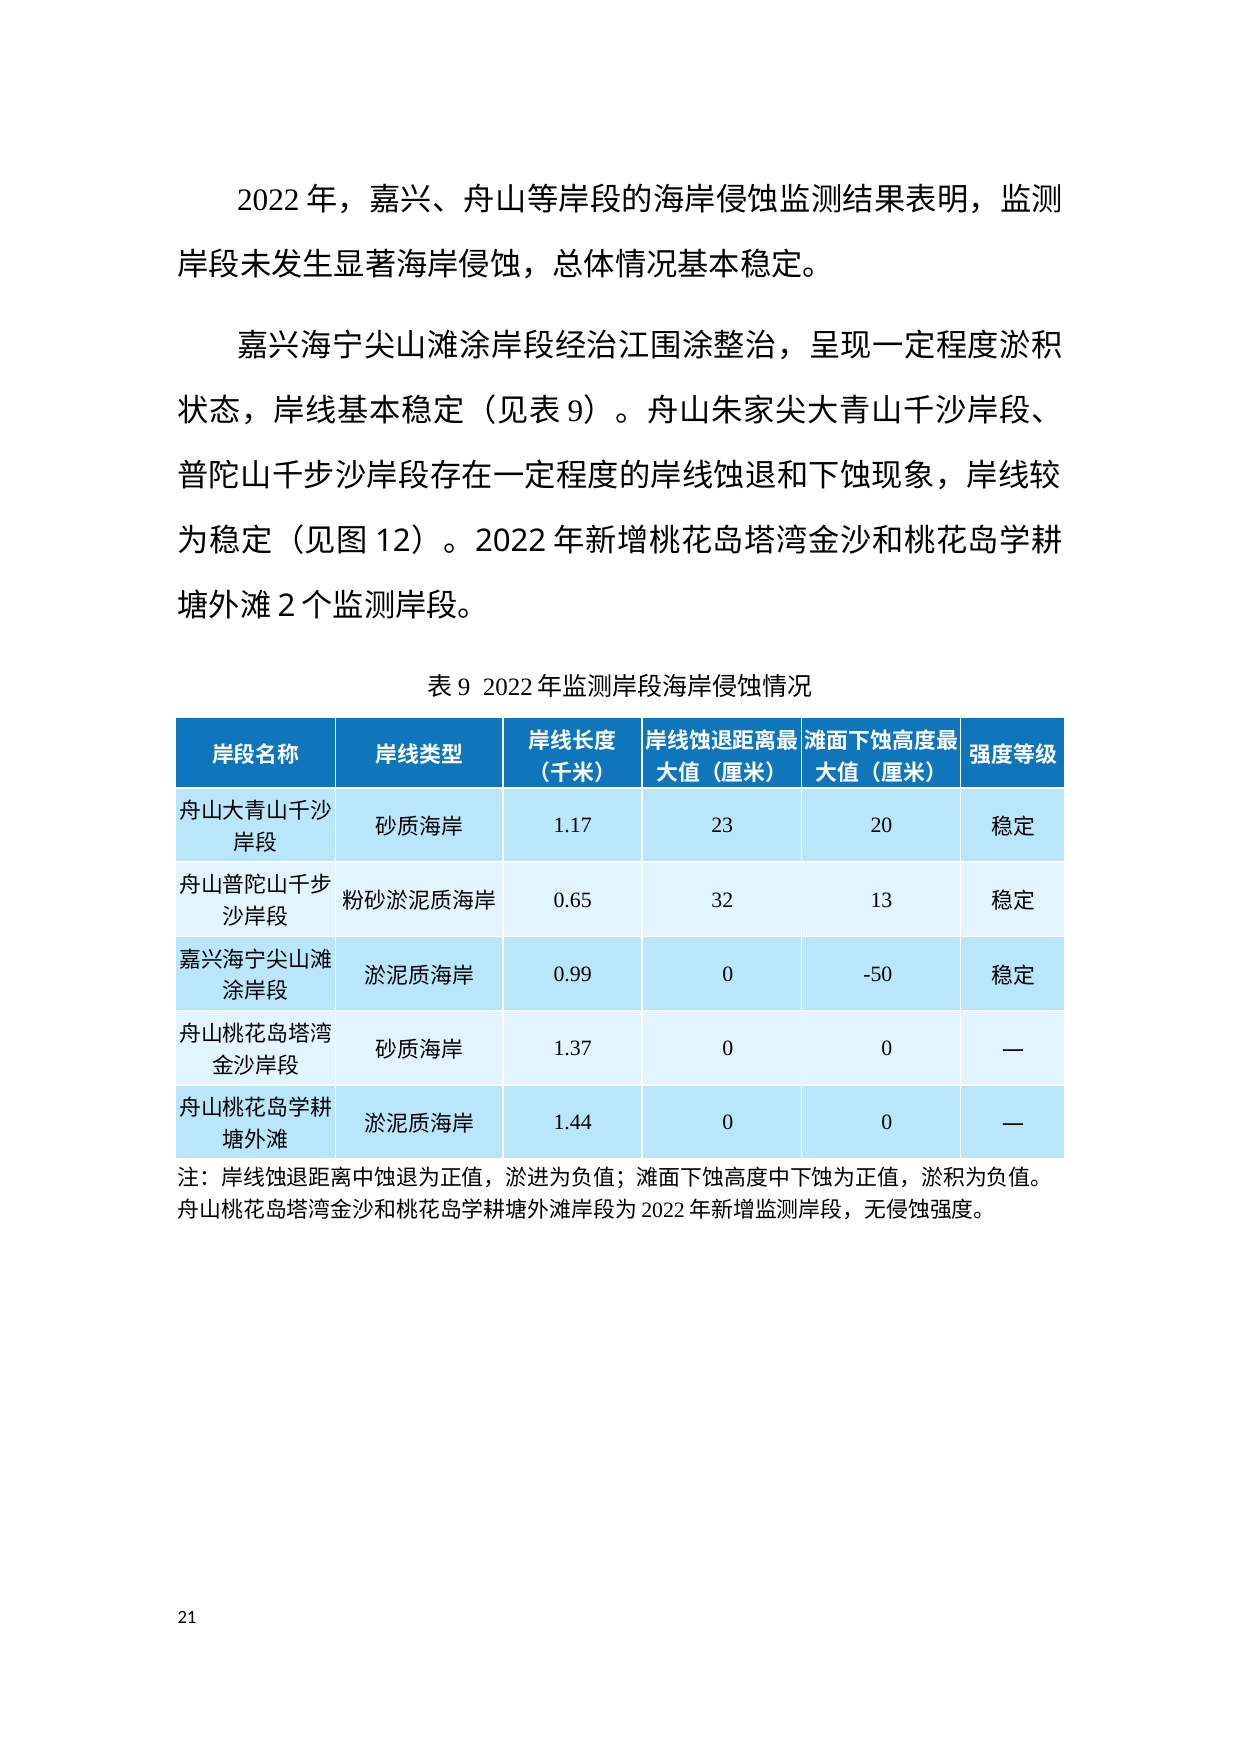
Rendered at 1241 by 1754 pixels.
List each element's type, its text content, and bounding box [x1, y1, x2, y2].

table_cell 砂质海岸 [336, 789, 502, 861]
table_cell 舟山桃花岛学耕塘外滩 [176, 1086, 335, 1158]
table_cell — [961, 1086, 1064, 1158]
table_header 滩面下蚀高度最大值（厘米） [802, 718, 960, 787]
table_cell 1.17 [504, 789, 641, 861]
text 嘉兴海宁尖山滩涂岸段经治江围涂整治，呈现一定程度淤积状态，岸线基本稳定（见表9）。舟山朱家尖大青山千沙岸段、普陀山千步沙岸段存在一定程度的岸线蚀退和下蚀现象，岸线较为稳定（见图12）。2022年新增桃花岛塔湾金沙和桃花岛学耕塘外滩2个监测岸段。 [177, 310, 1063, 635]
table_cell 0 [643, 937, 801, 1010]
table_cell 淤泥质海岸 [336, 937, 502, 1010]
text 注：岸线蚀退距离中蚀退为正值，淤进为负值；滩面下蚀高度中下蚀为正值，淤积为负值。舟山桃花岛塔湾金沙和桃花岛学耕塘外滩岸段为2022年新增监测岸段，无侵蚀强度。 [177, 1160, 1063, 1223]
table_cell 稳定 [961, 789, 1064, 861]
table_header 岸线长度 （千米） [504, 718, 641, 787]
table_cell 嘉兴海宁尖山滩涂岸段 [176, 937, 335, 1010]
table_cell 20 [802, 789, 960, 861]
table_header 强度等级 [961, 718, 1064, 787]
table_cell 稳定 [961, 863, 1064, 936]
table_cell 1.37 [504, 1011, 641, 1084]
table_cell 1.44 [504, 1086, 641, 1158]
table_cell 0 [802, 1086, 960, 1158]
table_cell 0 [802, 1011, 960, 1084]
table_cell 粉砂淤泥质海岸 [336, 863, 502, 936]
table_cell 砂质海岸 [336, 1011, 502, 1084]
table_header 岸线蚀退距离最大值（厘米） [643, 718, 801, 787]
table_cell 23 [643, 789, 801, 861]
table_header 岸线类型 [336, 718, 502, 787]
text 2022年，嘉兴、舟山等岸段的海岸侵蚀监测结果表明，监测岸段未发生显著海岸侵蚀，总体情况基本稳定。 [177, 164, 1063, 294]
table_cell -50 [802, 937, 960, 1010]
table_cell 舟山普陀山千步沙岸段 [176, 863, 335, 936]
table_cell 13 [802, 863, 960, 936]
table_cell 稳定 [961, 937, 1064, 1010]
table_cell 0.99 [504, 937, 641, 1010]
table_cell 0 [643, 1011, 801, 1084]
table_cell 32 [643, 863, 801, 936]
table_header 岸段名称 [176, 718, 335, 787]
table_cell 舟山大青山千沙岸段 [176, 789, 335, 861]
text 表9 2022年监测岸段海岸侵蚀情况 [177, 652, 1063, 717]
table_cell — [961, 1011, 1064, 1084]
table_cell 淤泥质海岸 [336, 1086, 502, 1158]
table_cell 0 [643, 1086, 801, 1158]
table_cell 舟山桃花岛塔湾金沙岸段 [176, 1011, 335, 1084]
table_cell 0.65 [504, 863, 641, 936]
